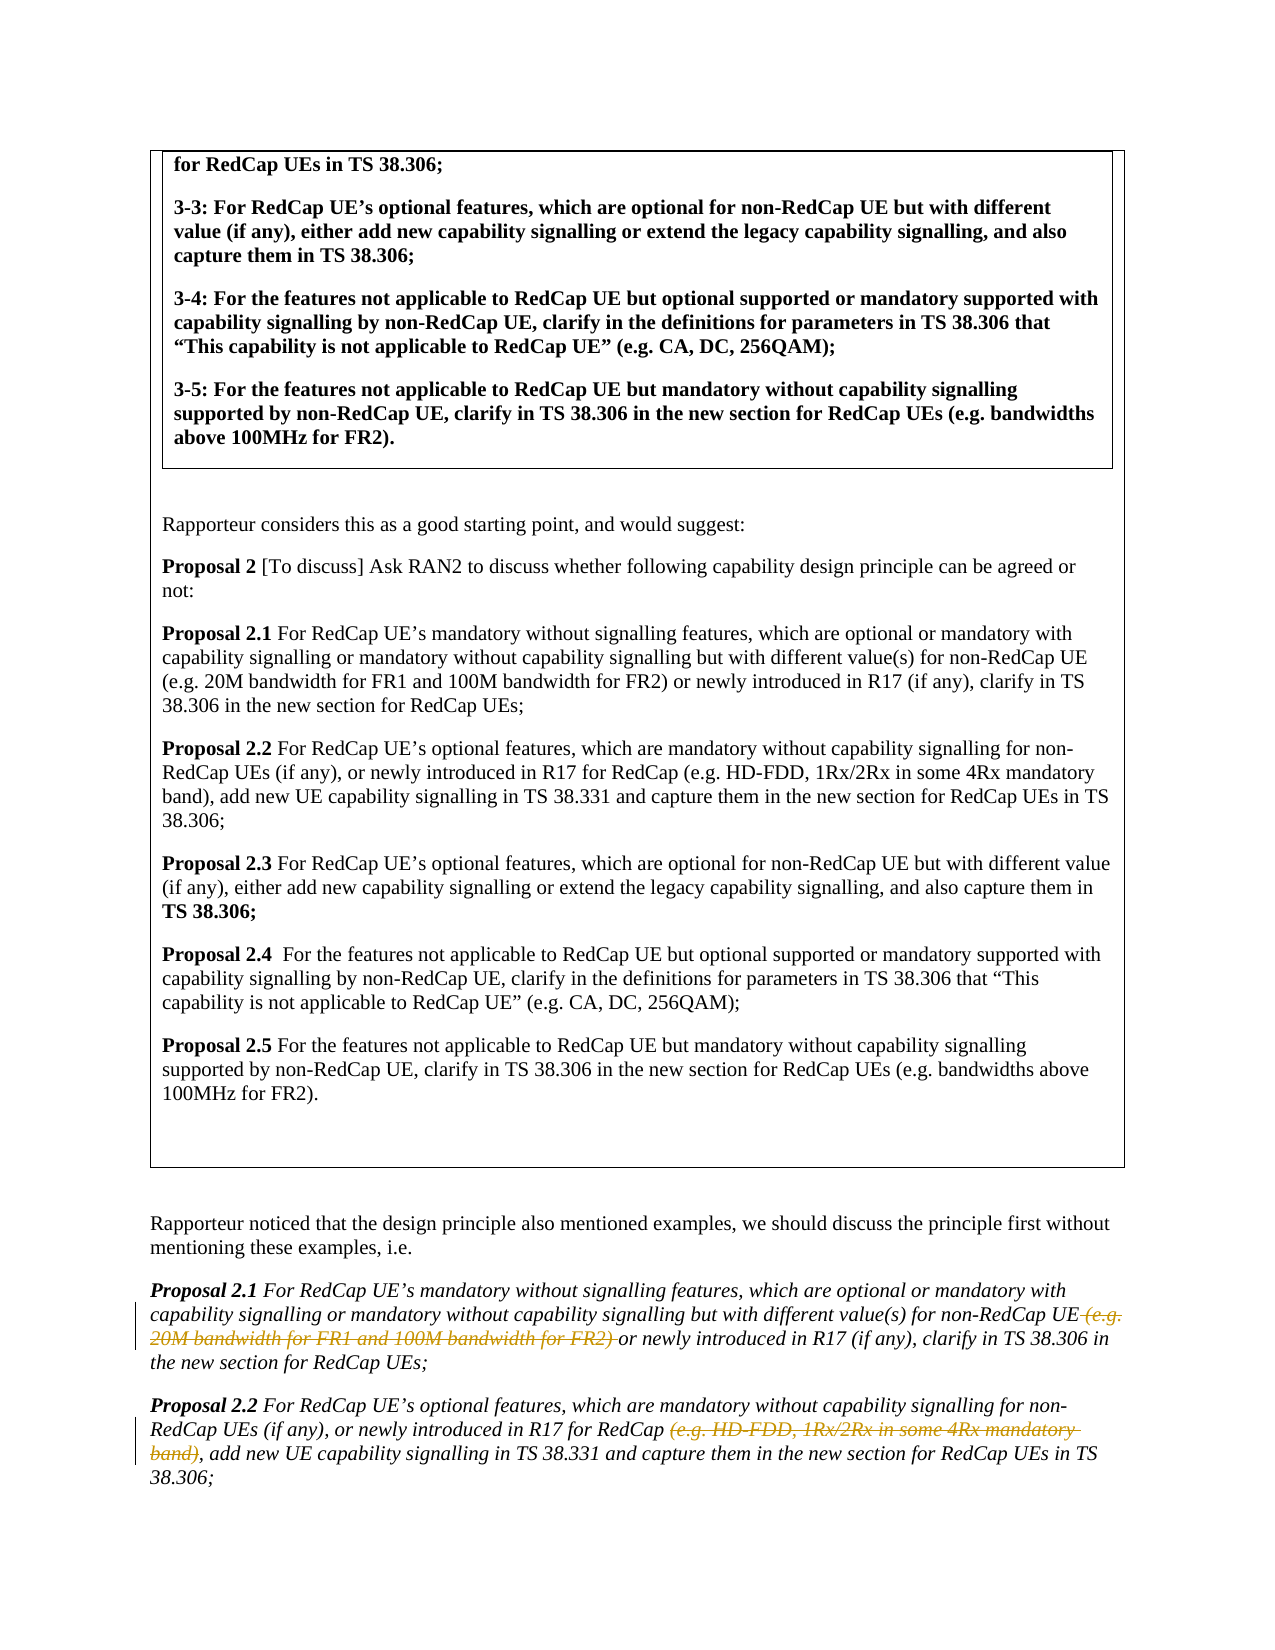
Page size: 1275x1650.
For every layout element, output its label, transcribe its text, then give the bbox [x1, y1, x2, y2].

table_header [151, 151, 1124, 1167]
text Rapporteur noticed that the design principle also mentioned examples, we should discuss the principle first without mentioning these examples, i.e. [150, 1211, 1125, 1259]
text Proposal 2.2 For RedCap UE’s optional features, which are mandatory without capability signalling for non-RedCap UEs (if any), or newly introduced in R17 for RedCap , add new UE capability signalling in TS 38.331 and capture them in the new section for RedCap UEs in TS 38.306; [150, 1393, 1125, 1489]
text Proposal 2.1 For RedCap UE’s mandatory without signalling features, which are optional or mandatory with capability signalling or mandatory without capability signalling but with different value(s) for non-RedCap UEor newly introduced in R17 (if any), clarify in TS 38.306 in the new section for RedCap UEs; [150, 1278, 1125, 1374]
